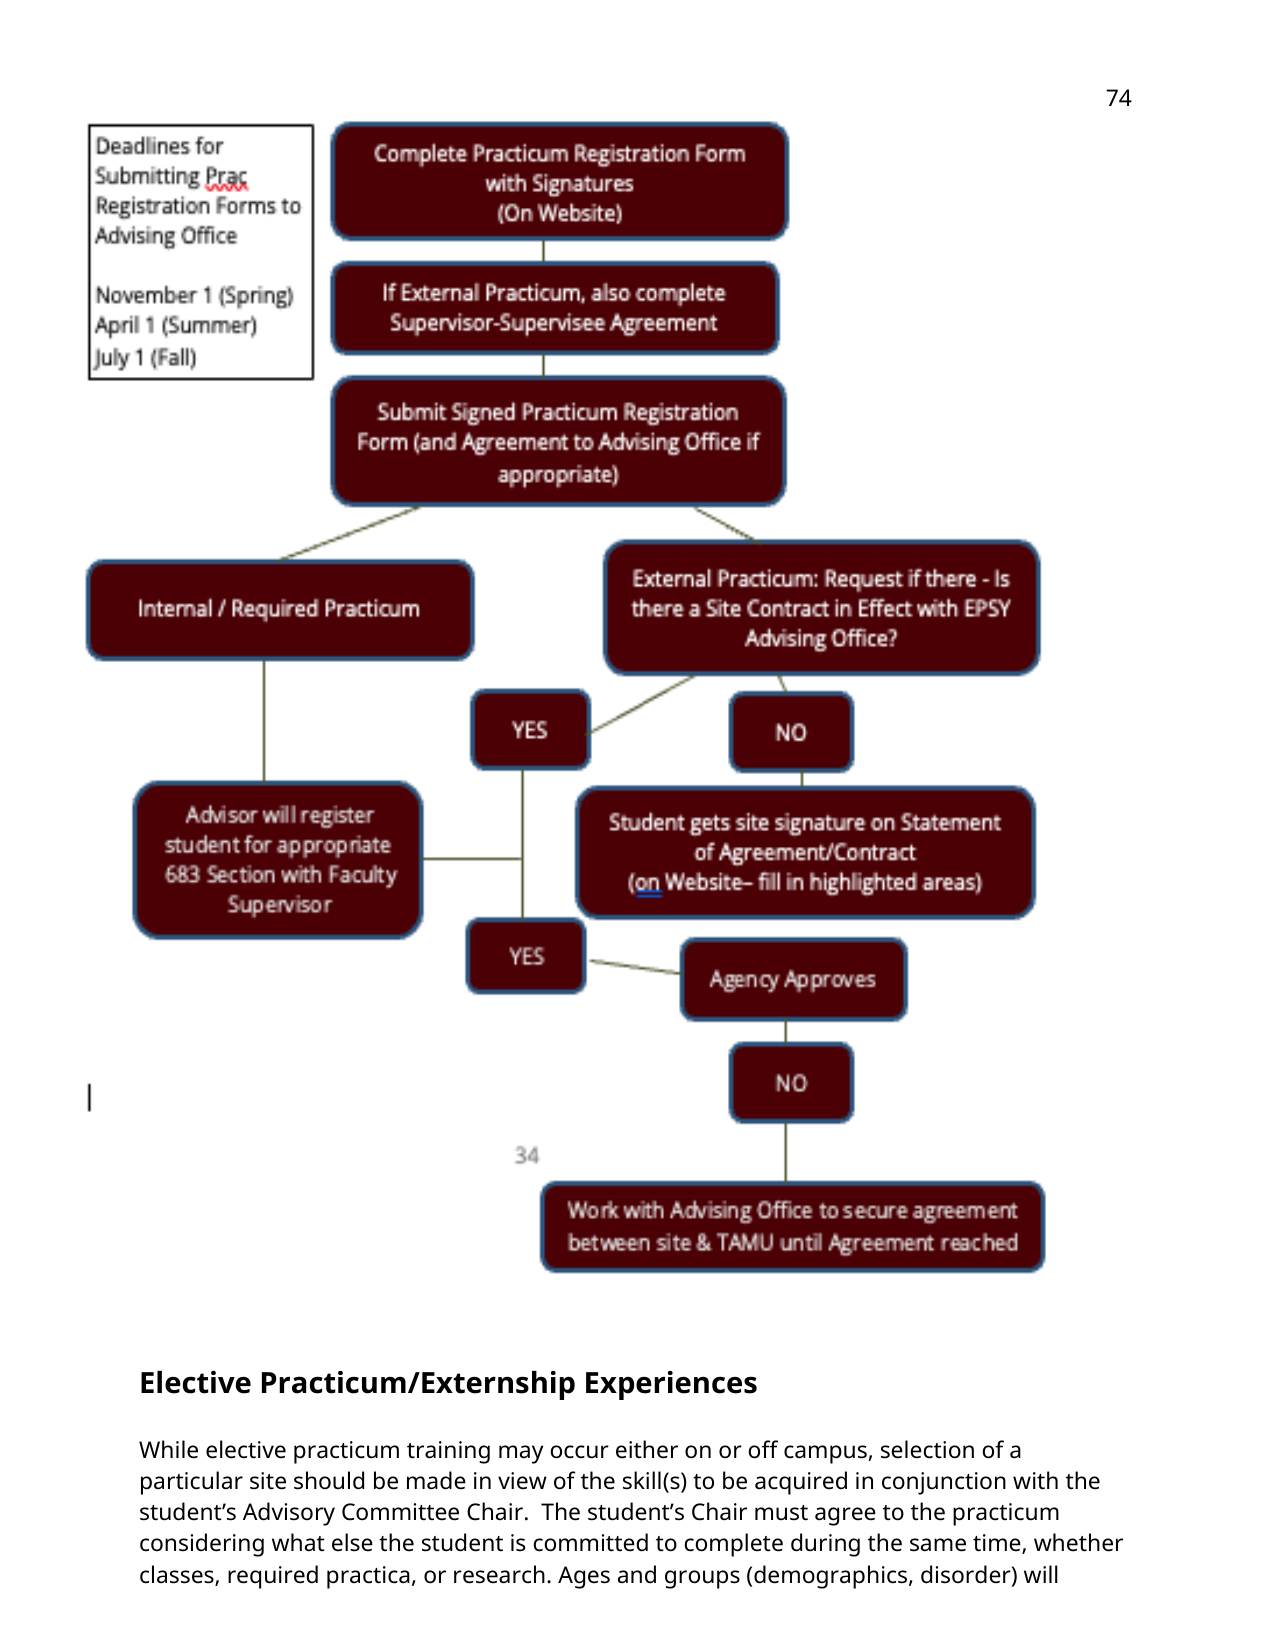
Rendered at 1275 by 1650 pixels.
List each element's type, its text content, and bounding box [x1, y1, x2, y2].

text Elective Practicum/Externship Experiences [139, 1363, 1127, 1402]
picture [26, 110, 1067, 1301]
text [139, 1434, 1127, 1590]
